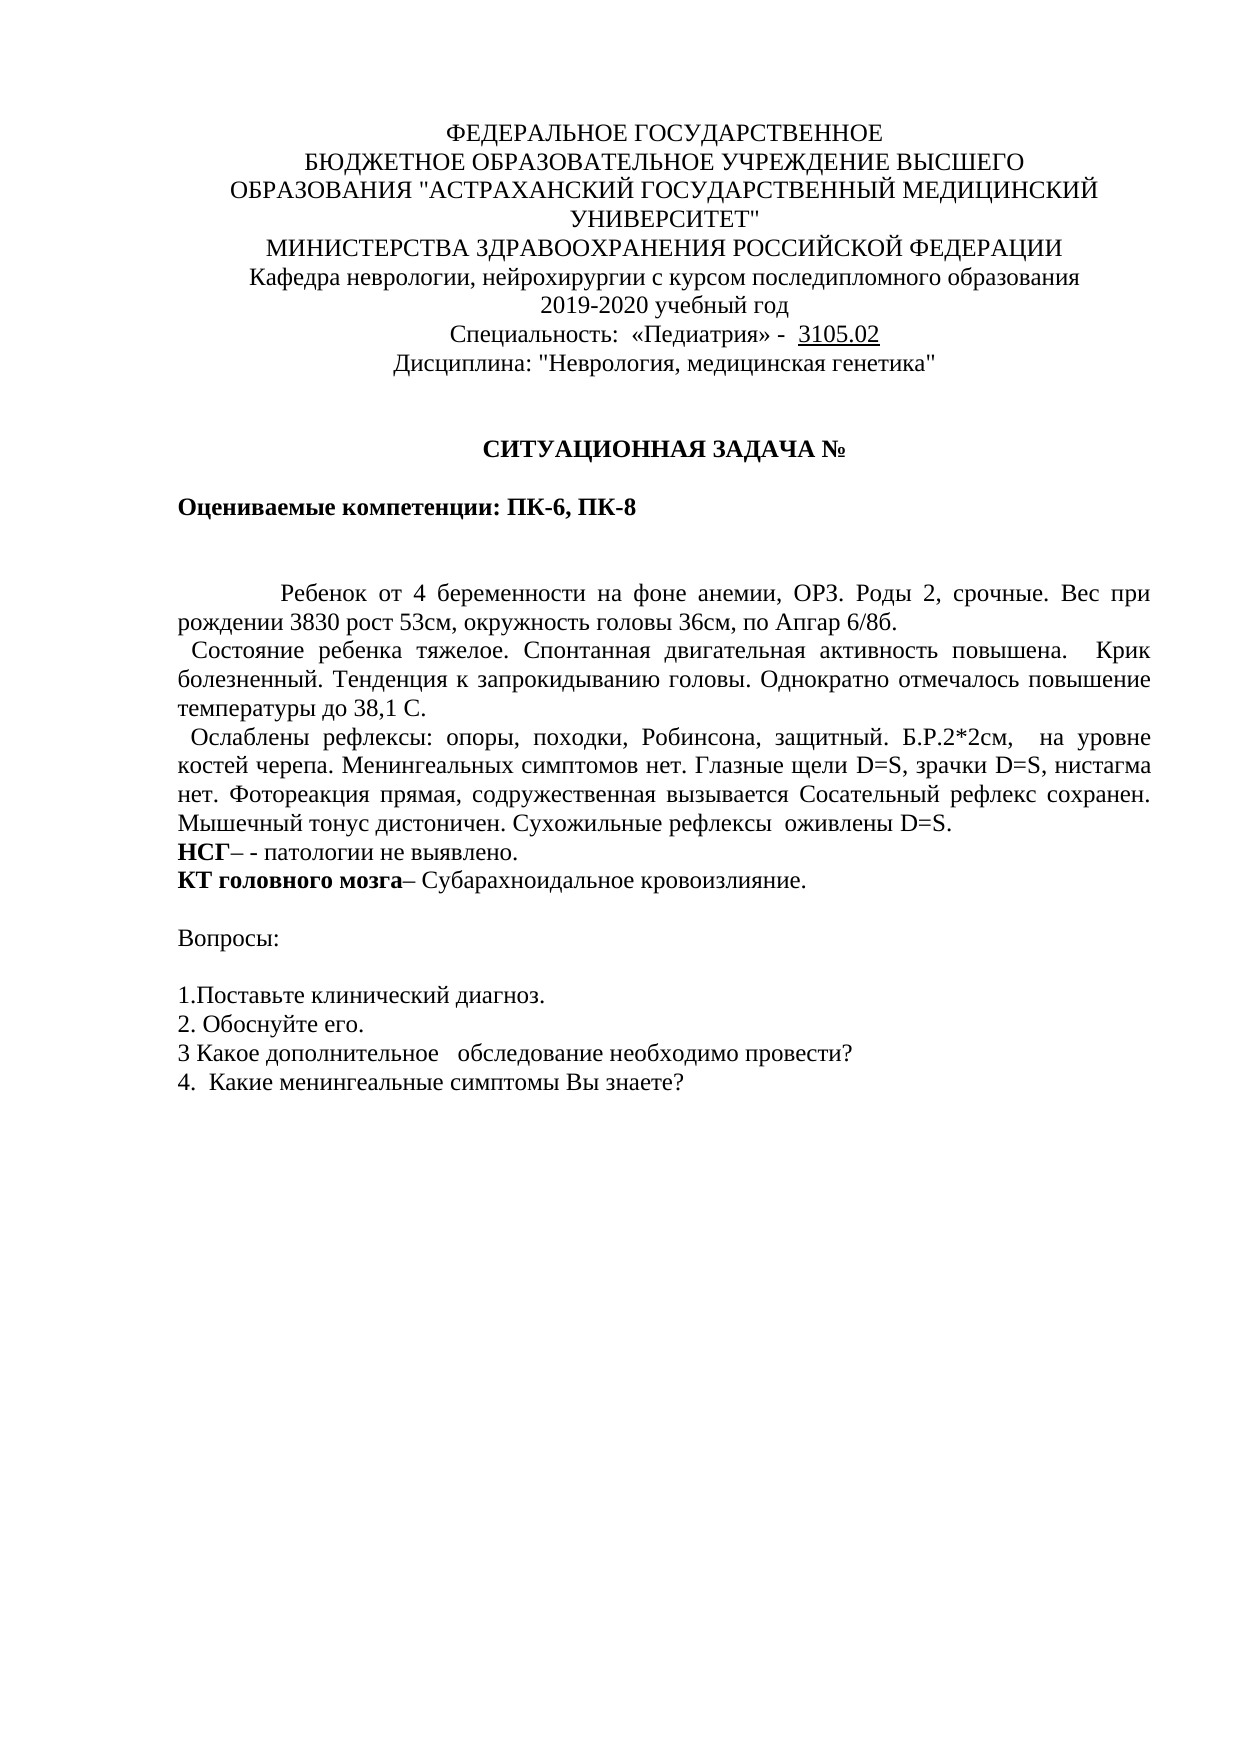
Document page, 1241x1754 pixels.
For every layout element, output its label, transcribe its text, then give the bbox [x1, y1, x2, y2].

text 4. Какие менингеальные симптомы Вы знаете? [177, 1067, 1152, 1096]
text Оцениваемые компетенции: ПК-6, ПК-8 [177, 492, 1152, 521]
text СИТУАЦИОННАЯ ЗАДАЧА № [177, 434, 1152, 463]
text ФЕДЕРАЛЬНОЕ ГОСУДАРСТВЕННОЕ [177, 118, 1152, 147]
text 2. Обоснуйте его. [177, 1009, 1152, 1038]
text БЮДЖЕТНОЕ ОБРАЗОВАТЕЛЬНОЕ УЧРЕЖДЕНИЕ ВЫСШЕГО [177, 147, 1152, 176]
text Дисциплина: "Неврология, медицинская генетика" [177, 348, 1152, 377]
text ОБРАЗОВАНИЯ "АСТРАХАНСКИЙ ГОСУДАРСТВЕННЫЙ МЕДИЦИНСКИЙ УНИВЕРСИТЕТ" [177, 176, 1152, 233]
text 2019-2020 учебный год [177, 291, 1152, 319]
text 3 Какое дополнительное обследование необходимо провести? [177, 1038, 1152, 1067]
text Ослаблены рефлексы: опоры, походки, Робинсона, защитный. Б.Р.2*2см, на уровне костей черепа. Менингеальных симптомов нет. Глазные щели D=S, зрачки D=S, нистагма нет. Фотореакция прямая, содружественная вызывается Сосательный рефлекс сохранен. Мышечный тонус дистоничен. Сухожильные рефлексы оживлены D=S. [177, 722, 1152, 837]
text КТ головного мозга– Субарахноидальное кровоизлияние. [177, 866, 1152, 894]
text Состояние ребенка тяжелое. Спонтанная двигательная активность повышена. Крик болезненный. Тенденция к запрокидыванию головы. Однократно отмечалось повышение температуры до 38,1 С. [177, 636, 1152, 722]
text Ребенок от 4 беременности на фоне анемии, ОРЗ. Роды 2, срочные. Вес при рождении 3830 рост 53см, окружность головы 36см, по Апгар 6/8б. [177, 578, 1152, 636]
text МИНИСТЕРСТВА ЗДРАВООХРАНЕНИЯ РОССИЙСКОЙ ФЕДЕРАЦИИ [177, 233, 1152, 262]
text НСГ– - патологии не выявлено. [177, 837, 1152, 866]
text Специальность: «Педиатрия» - 3105.02 [177, 319, 1152, 348]
text Кафедра неврологии, нейрохирургии с курсом последипломного образования [177, 262, 1152, 291]
text Вопросы: [177, 923, 1152, 952]
text 1.Поставьте клинический диагноз. [177, 981, 1152, 1009]
